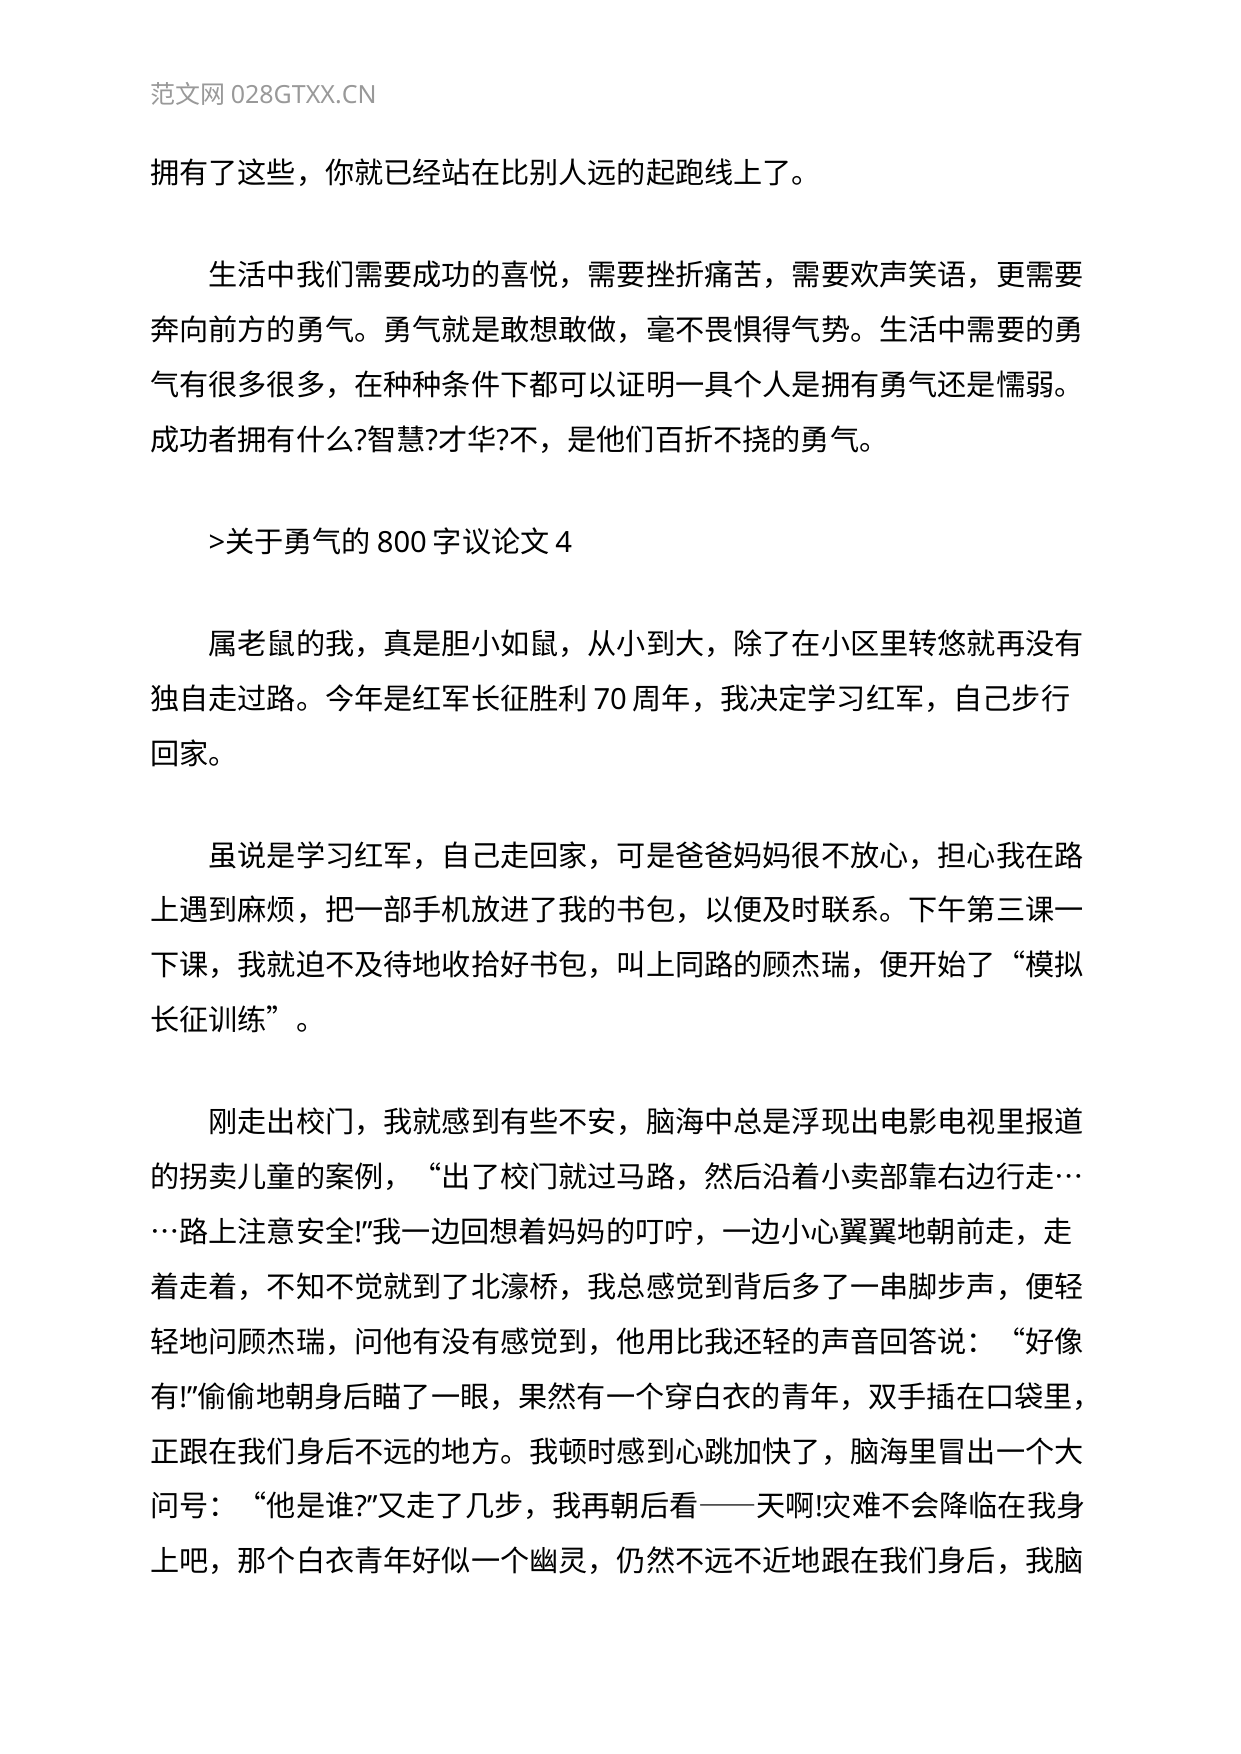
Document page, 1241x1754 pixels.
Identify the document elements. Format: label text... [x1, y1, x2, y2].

text 虽说是学习红军，自己走回家，可是爸爸妈妈很不放心，担心我在路上遇到麻烦，把一部手机放进了我的书包，以便及时联系。下午第三课一下课，我就迫不及待地收拾好书包，叫上同路的顾杰瑞，便开始了“模拟长征训练”。 [150, 832, 1090, 1039]
text 属老鼠的我，真是胆小如鼠，从小到大，除了在小区里转悠就再没有独自走过路。今年是红军长征胜利70周年，我决定学习红军，自己步行回家。 [150, 620, 1090, 773]
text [150, 150, 1090, 192]
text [150, 1098, 1090, 1580]
text 生活中我们需要成功的喜悦，需要挫折痛苦，需要欢声笑语，更需要奔向前方的勇气。勇气就是敢想敢做，毫不畏惧得气势。生活中需要的勇气有很多很多，在种种条件下都可以证明一具个人是拥有勇气还是懦弱。成功者拥有什么?智慧?才华?不，是他们百折不挠的勇气。 [150, 252, 1090, 459]
text >关于勇气的800字议论文4 [150, 518, 1090, 561]
